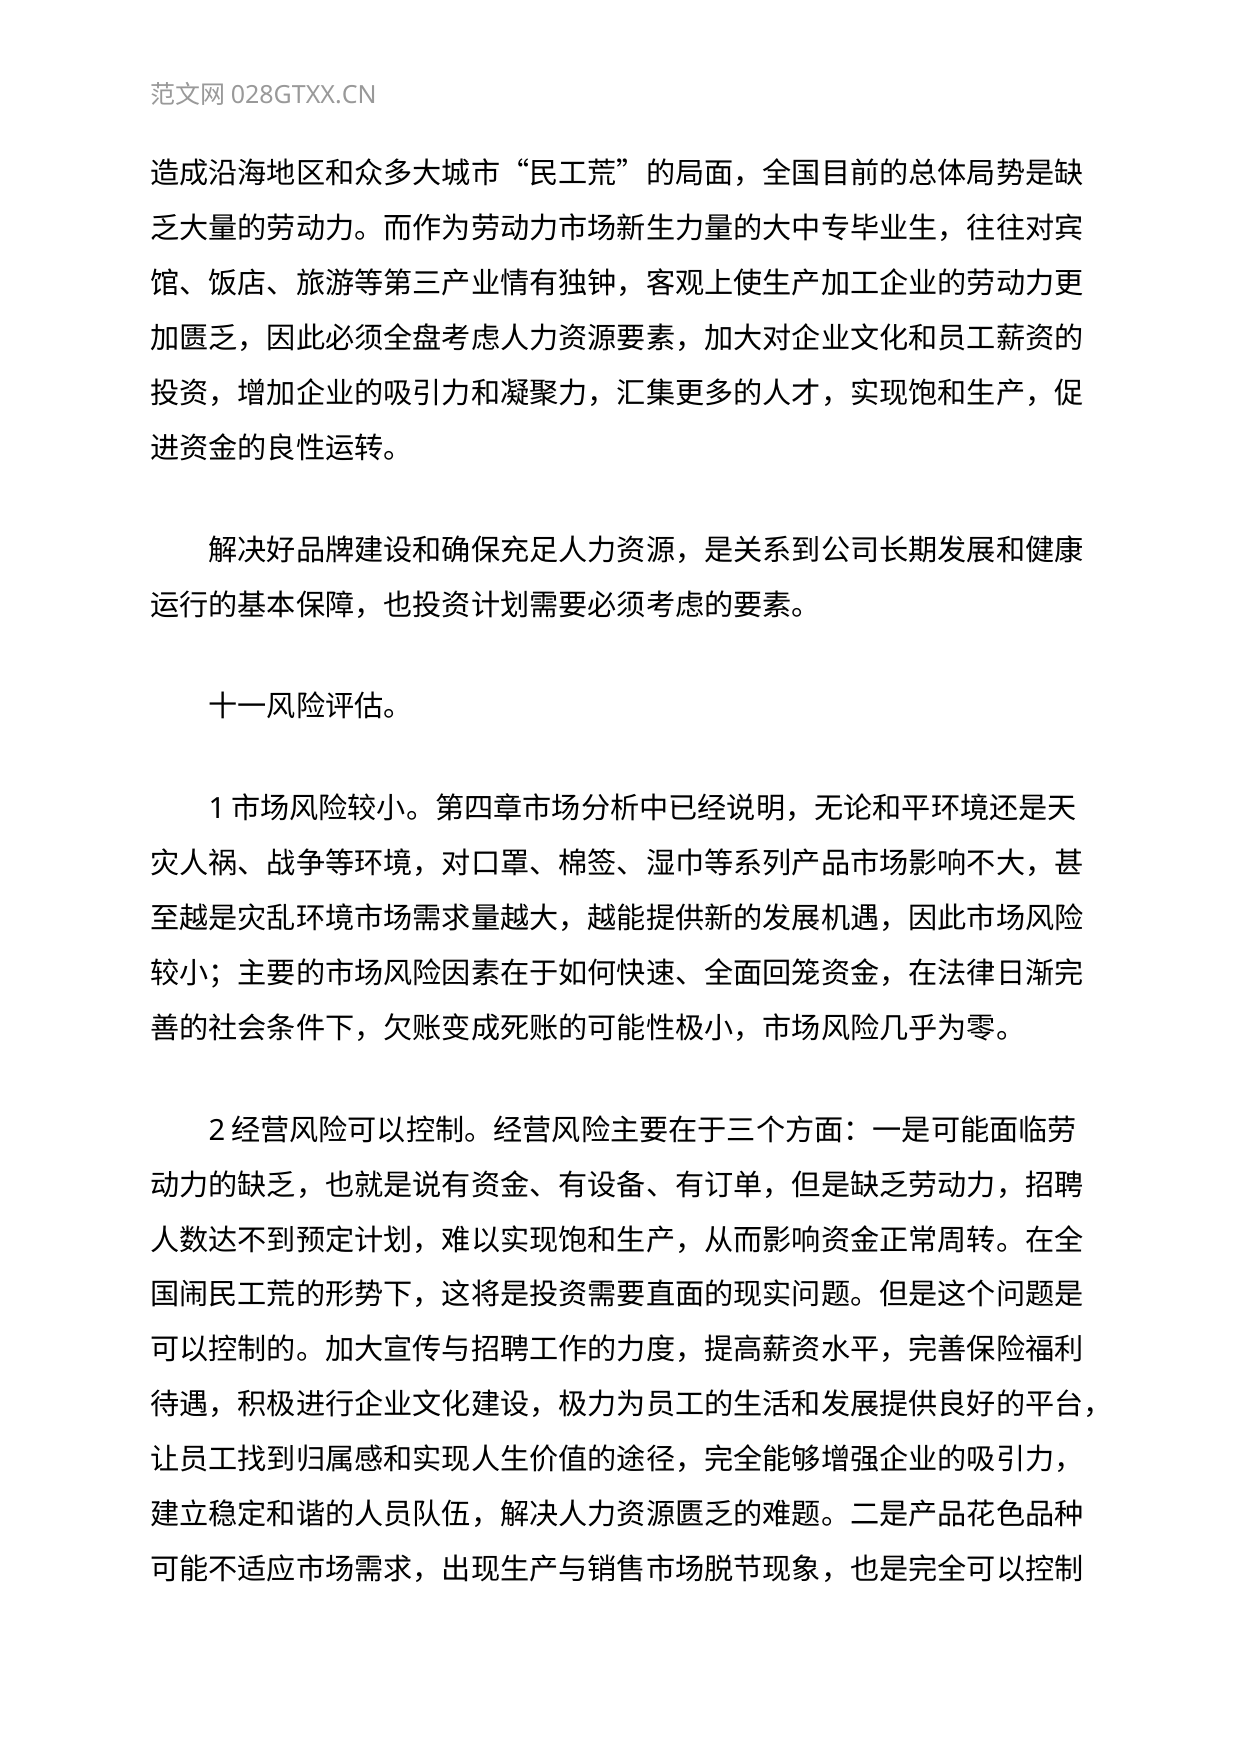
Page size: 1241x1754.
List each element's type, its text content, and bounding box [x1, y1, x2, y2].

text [150, 1106, 1090, 1588]
text 解决好品牌建设和确保充足人力资源，是关系到公司长期发展和健康运行的基本保障，也投资计划需要必须考虑的要素。 [150, 526, 1090, 623]
text 十一风险评估。 [150, 683, 1090, 725]
text 1市场风险较小。第四章市场分析中已经说明，无论和平环境还是天灾人祸、战争等环境，对口罩、棉签、湿巾等系列产品市场影响不大，甚至越是灾乱环境市场需求量越大，越能提供新的发展机遇，因此市场风险较小；主要的市场风险因素在于如何快速、全面回笼资金，在法律日渐完善的社会条件下，欠账变成死账的可能性极小，市场风险几乎为零。 [150, 785, 1090, 1047]
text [150, 150, 1090, 467]
